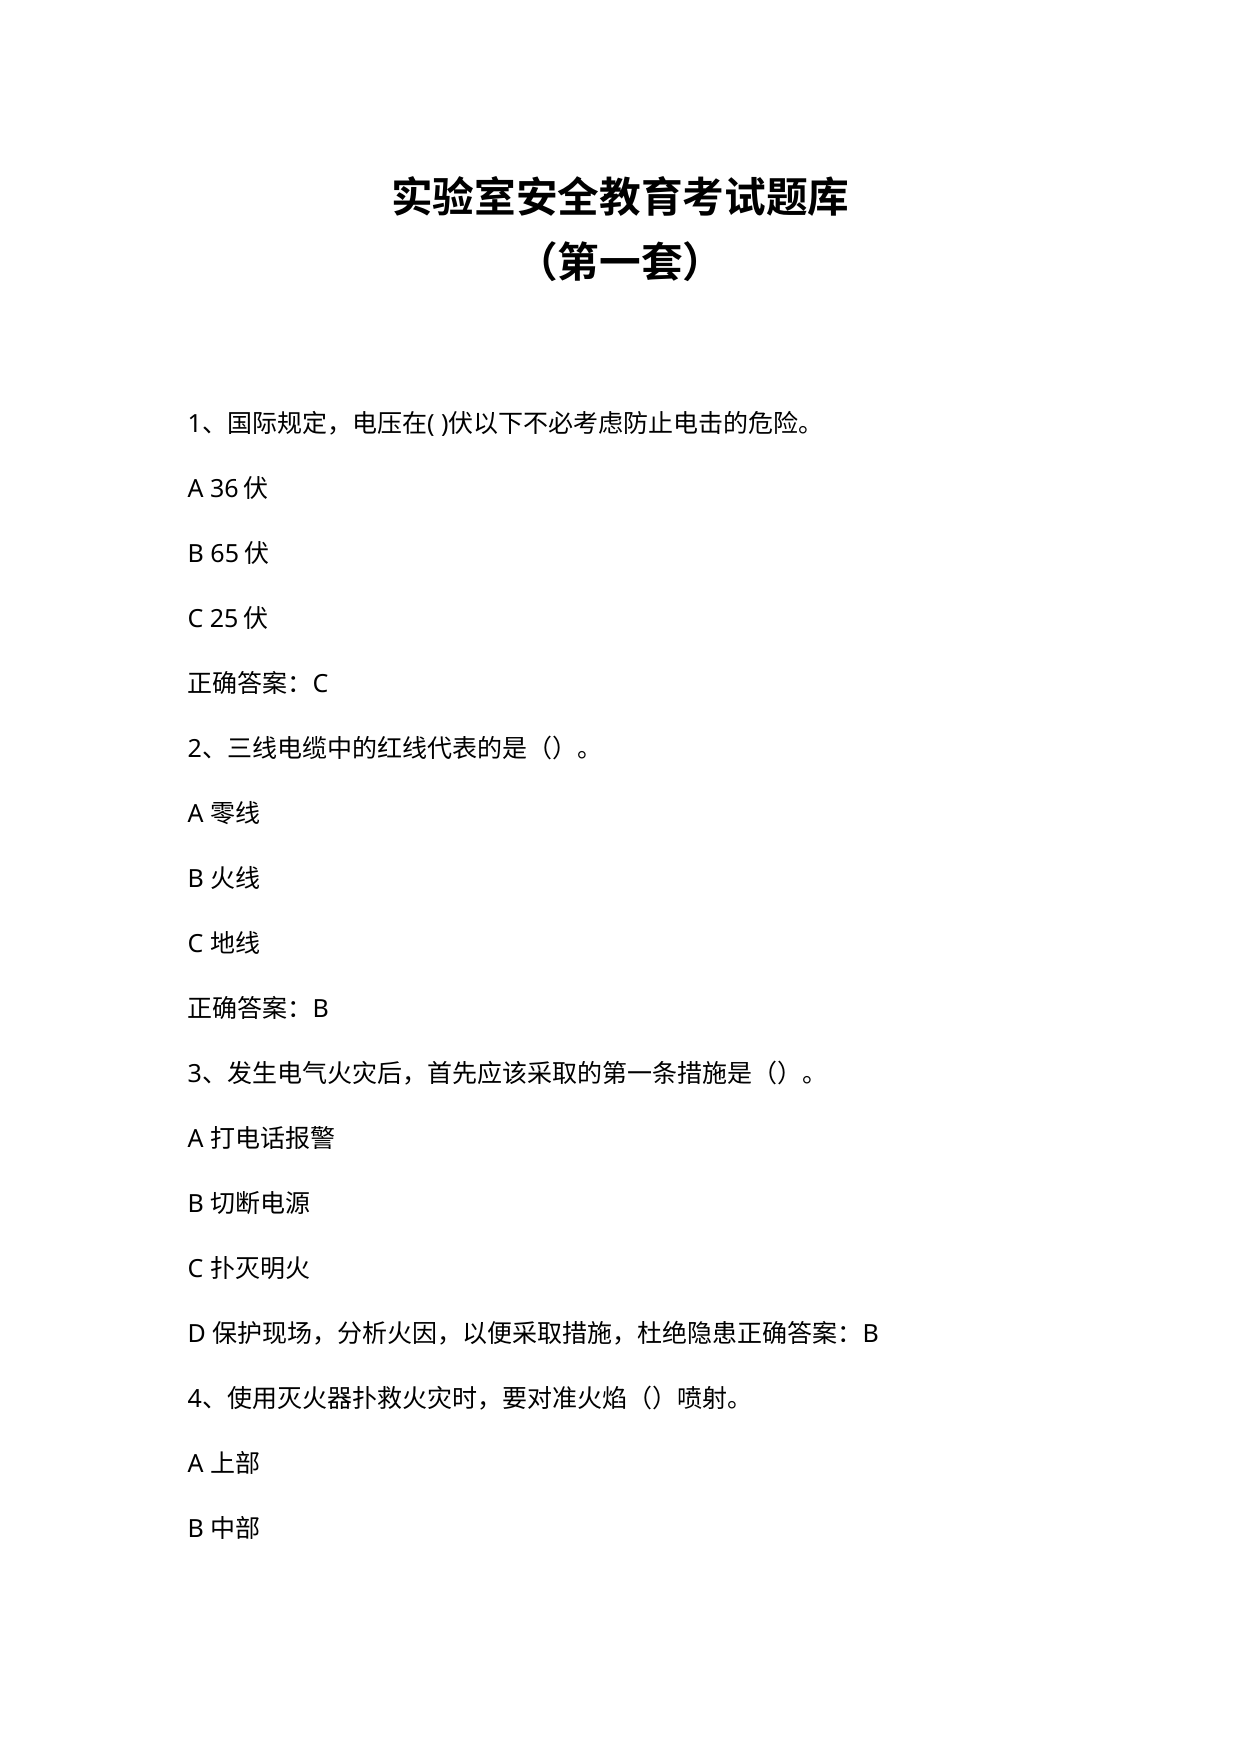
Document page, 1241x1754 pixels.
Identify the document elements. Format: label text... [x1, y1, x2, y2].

text A 36伏 [187, 454, 1053, 519]
text （第一套） [187, 227, 1053, 292]
text A 零线 [187, 779, 1053, 844]
text 正确答案：C [187, 649, 1053, 714]
text B 65伏 [187, 519, 1053, 584]
text C 地线 [187, 909, 1053, 974]
text A 打电话报警 [187, 1104, 1053, 1169]
text B ⽕线 [187, 844, 1053, 909]
text 2、三线电缆中的红线代表的是（）。 [187, 714, 1053, 779]
text A 上部 [187, 1429, 1053, 1494]
text 1、国际规定，电压在( )伏以下不必考虑防⽌电击的危险。 [187, 389, 1053, 454]
text D 保护现场，分析⽕因，以便采取措施，杜绝隐患正确答案：B [187, 1299, 1053, 1364]
text 4、使⽤灭⽕器扑救⽕灾时，要对准⽕焰（）喷射。 [187, 1364, 1053, 1429]
text B 中部 [187, 1494, 1053, 1559]
text 3、发⽣电⽓⽕灾后，⾸先应该采取的第⼀条措施是（）。 [187, 1039, 1053, 1104]
text C 25伏 [187, 584, 1053, 649]
text 正确答案：B [187, 974, 1053, 1039]
text B 切断电源 [187, 1169, 1053, 1234]
text 实验室安全教育考试题库 [187, 162, 1053, 227]
text C 扑灭明⽕ [187, 1234, 1053, 1299]
